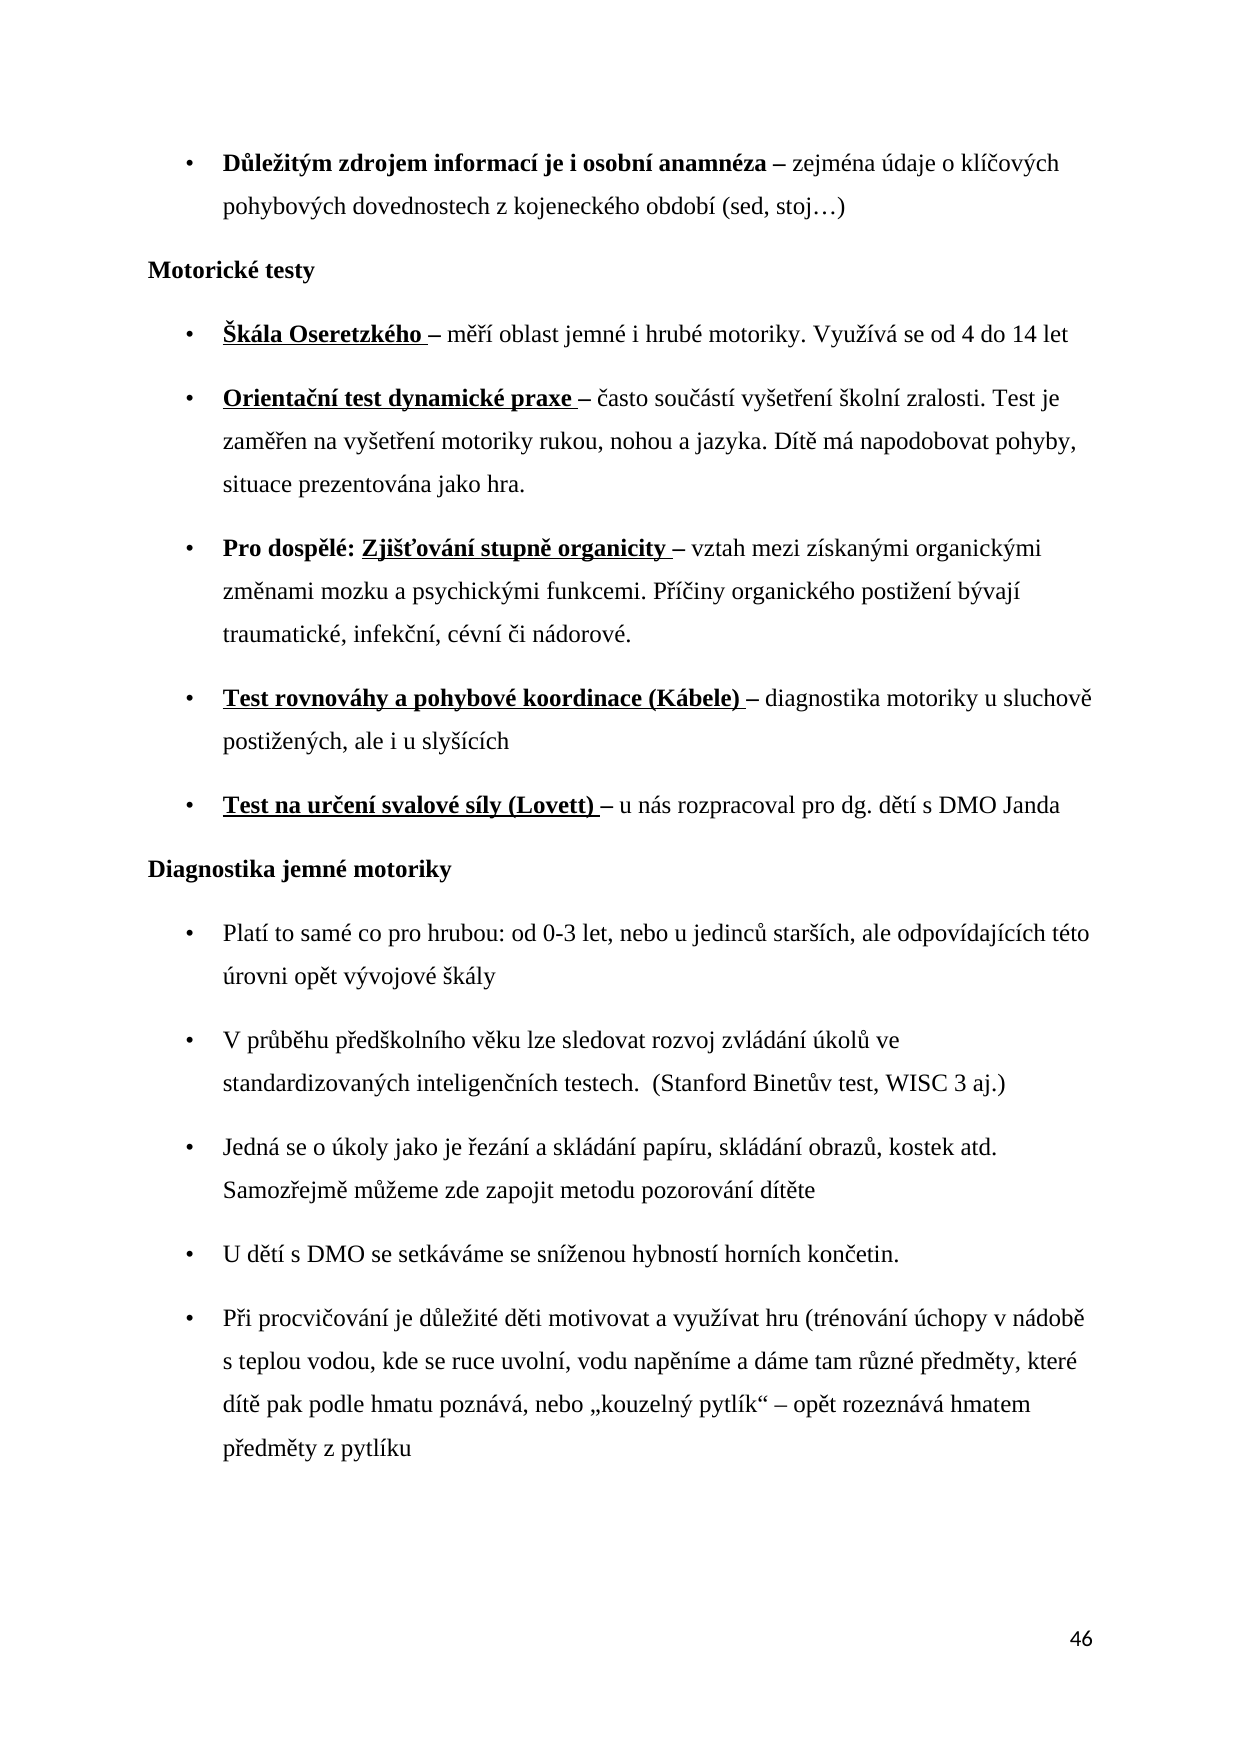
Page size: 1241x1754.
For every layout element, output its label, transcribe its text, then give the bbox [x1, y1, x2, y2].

list V průběhu předškolního věku lze sledovat rozvoj zvládání úkolů ve standardizovaných inteligenčních testech. (Stanford Binetův test, WISC 3 aj.) [185, 1025, 1093, 1097]
list Při procvičování je důležité děti motivovat a využívat hru (trénování úchopy v nádobě s teplou vodou, kde se ruce uvolní, vodu napěníme a dáme tam různé předměty, které dítě pak podle hmatu poznává, nebo „kouzelný pytlík“ – opět rozeznává hmatem předměty z pytlíku [185, 1303, 1093, 1461]
list Platí to samé co pro hrubou: od 0-3 let, nebo u jedinců starších, ale odpovídajících této úrovni opět vývojové škály [185, 918, 1093, 990]
text Motorické testy [148, 255, 1093, 283]
list Důležitým zdrojem informací je i osobní anamnéza – zejména údaje o klíčových pohybových dovednostech z kojeneckého období (sed, stoj…) [185, 148, 1093, 219]
list Jedná se o úkoly jako je řezání a skládání papíru, skládání obrazů, kostek atd. Samozřejmě můžeme zde zapojit metodu pozorování dítěte [185, 1132, 1093, 1204]
list Test na určení svalové síly (Lovett) – u nás rozpracoval pro dg. dětí s DMO Janda [185, 790, 1093, 819]
text Diagnostika jemné motoriky [148, 854, 1093, 883]
list Škála Oseretzkého – měří oblast jemné i hrubé motoriky. Využívá se od 4 do 14 let [185, 319, 1093, 347]
list Test rovnováhy a pohybové koordinace (Kábele) – diagnostika motoriky u sluchově postižených, ale i u slyšících [185, 683, 1093, 755]
list Pro dospělé: Zjišťování stupně organicity – vztah mezi získanými organickými změnami mozku a psychickými funkcemi. Příčiny organického postižení bývají traumatické, infekční, cévní či nádorové. [185, 533, 1093, 648]
list U dětí s DMO se setkáváme se sníženou hybností horních končetin. [185, 1239, 1093, 1268]
list Orientační test dynamické praxe – často součástí vyšetření školní zralosti. Test je zaměřen na vyšetření motoriky rukou, nohou a jazyka. Dítě má napodobovat pohyby, situace prezentována jako hra. [185, 383, 1093, 498]
